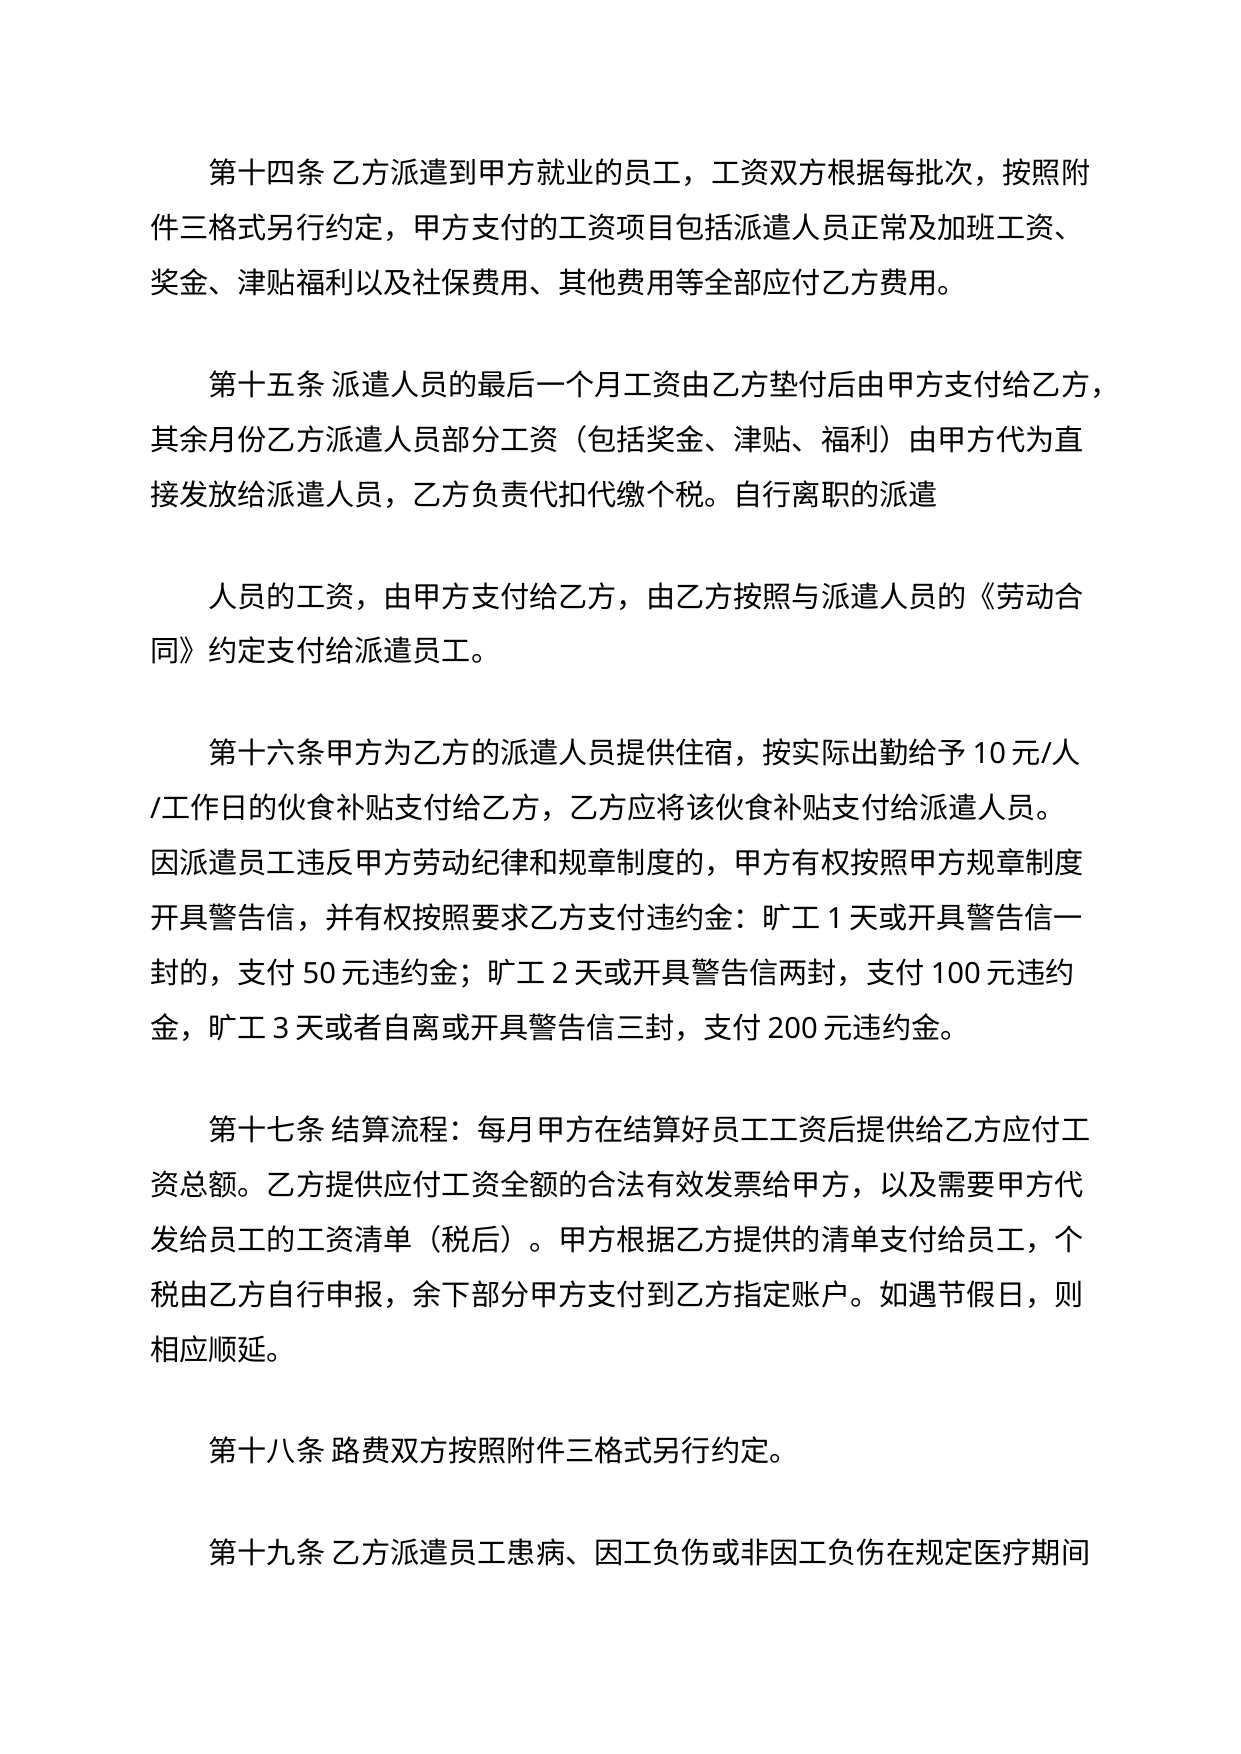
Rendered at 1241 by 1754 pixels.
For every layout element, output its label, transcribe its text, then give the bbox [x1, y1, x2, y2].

text 第十五条 派遣人员的最后一个月工资由乙方垫付后由甲方支付给乙方，其余月份乙方派遣人员部分工资（包括奖金、津贴、福利）由甲方代为直接发放给派遣人员，乙方负责代扣代缴个税。自行离职的派遣 [150, 362, 1090, 514]
text 第十六条甲方为乙方的派遣人员提供住宿，按实际出勤给予10元/人/工作日的伙食补贴支付给乙方，乙方应将该伙食补贴支付给派遣人员。因派遣员工违反甲方劳动纪律和规章制度的，甲方有权按照甲方规章制度开具警告信，并有权按照要求乙方支付违约金：旷工1天或开具警告信一封的，支付 50元违约金；旷工2天或开具警告信两封，支付 100元违约金，旷工3天或者自离或开具警告信三封，支付200元违约金。 [150, 730, 1090, 1047]
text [150, 1530, 1090, 1572]
text 第十四条 乙方派遣到甲方就业的员工，工资双方根据每批次，按照附件三格式另行约定，甲方支付的工资项目包括派遣人员正常及加班工资、奖金、津贴福利以及社保费用、其他费用等全部应付乙方费用。 [150, 150, 1090, 302]
text 第十八条 路费双方按照附件三格式另行约定。 [150, 1428, 1090, 1470]
text 第十七条 结算流程：每月甲方在结算好员工工资后提供给乙方应付工资总额。乙方提供应付工资全额的合法有效发票给甲方，以及需要甲方代发给员工的工资清单（税后）。甲方根据乙方提供的清单支付给员工，个税由乙方自行申报，余下部分甲方支付到乙方指定账户。如遇节假日，则相应顺延。 [150, 1107, 1090, 1368]
text 人员的工资，由甲方支付给乙方，由乙方按照与派遣人员的《劳动合同》约定支付给派遣员工。 [150, 573, 1090, 670]
